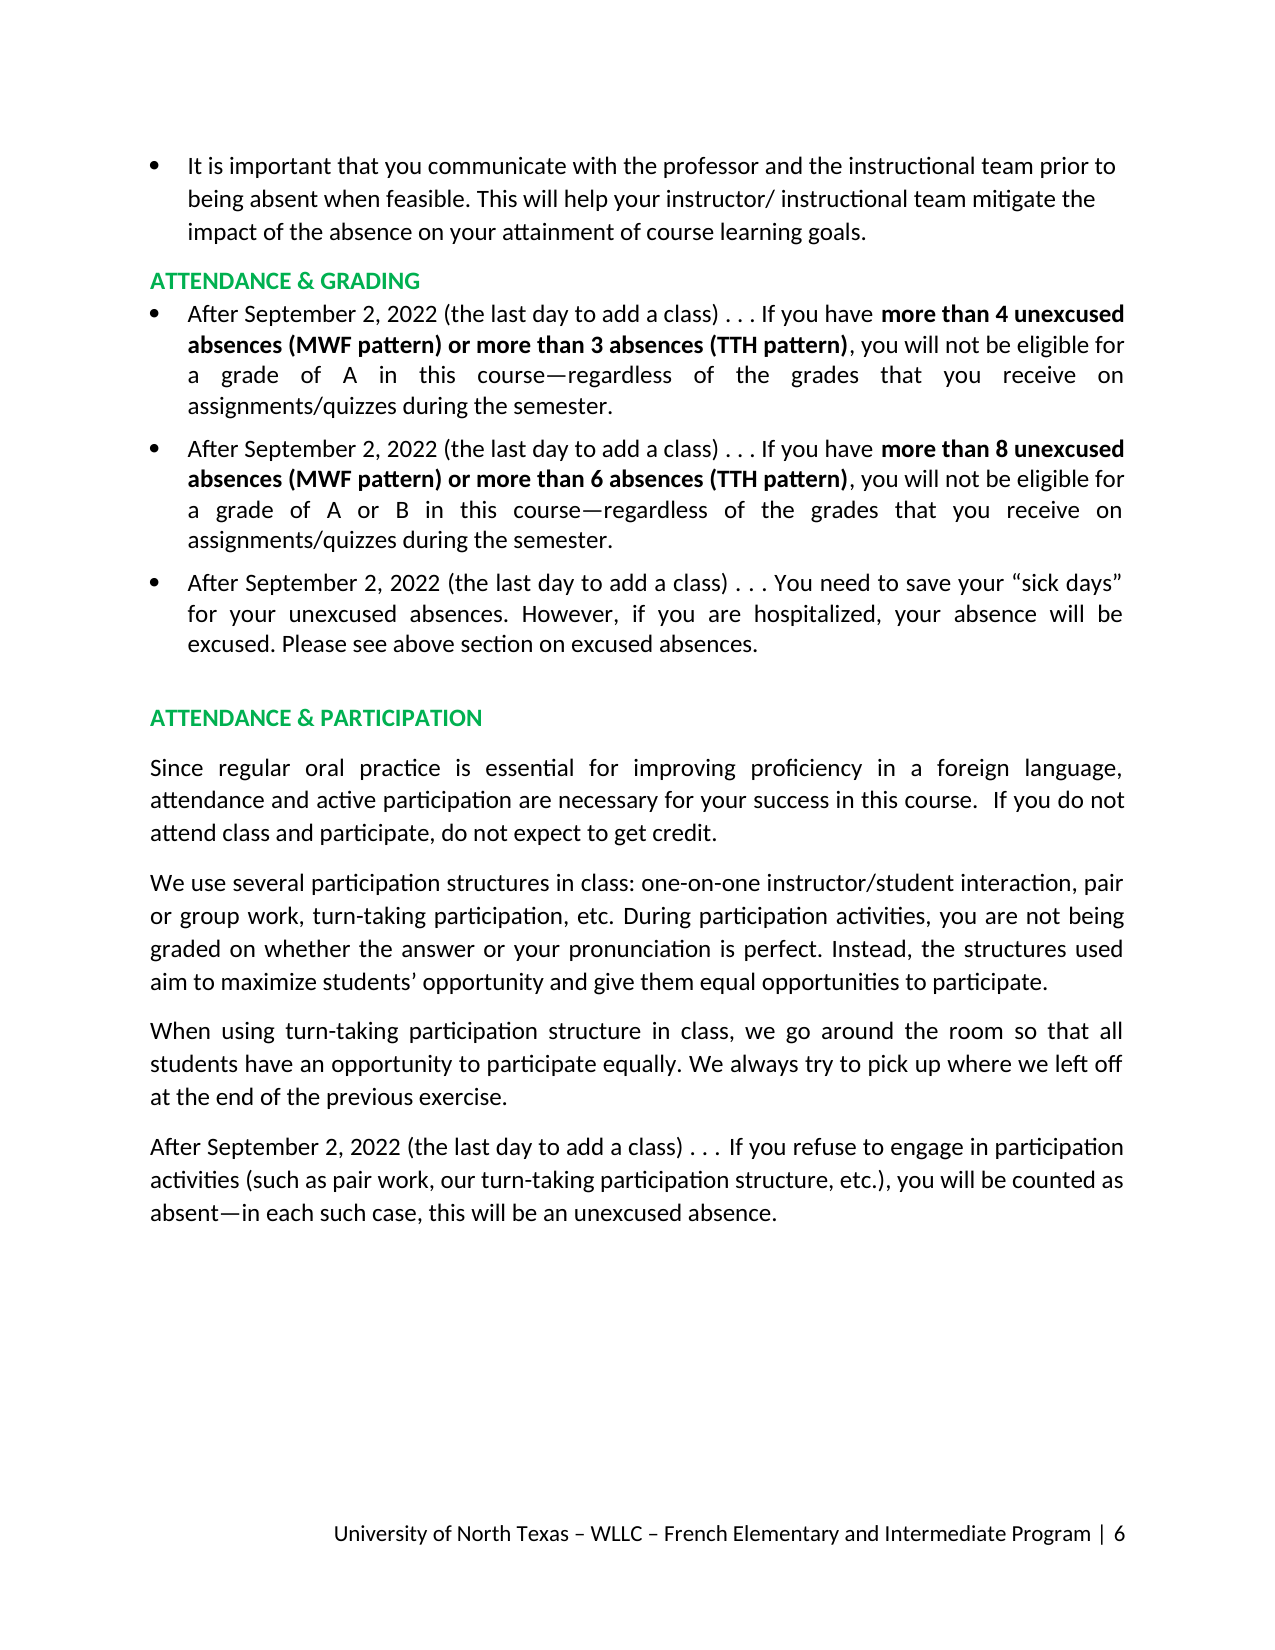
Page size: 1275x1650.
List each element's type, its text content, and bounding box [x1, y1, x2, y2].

text After September 2, 2022 (the last day to add a class) . . . If you refuse to engage in participation activities (such as pair work, our turn-taking participation structure, etc.), you will be counted as absent—in each such case, this will be an unexcused absence. [150, 1131, 1125, 1227]
text Since regular oral practice is essential for improving proficiency in a foreign language, attendance and active participation are necessary for your success in this course. If you do not attend class and participate, do not expect to get credit. [150, 752, 1125, 848]
list After September 2, 2022 (the last day to add a class) . . . If you have more than 8 unexcused absences (MWF pattern) or more than 6 absences (TTH pattern), you will not be eligible for a grade of A or B in this course—regardless of the grades that you receive on assignments/quizzes during the semester. [150, 433, 1125, 555]
text When using turn-taking participation structure in class, we go around the room so that all students have an opportunity to participate equally. We always try to pick up where we left off at the end of the previous exercise. [150, 1015, 1125, 1112]
list After September 2, 2022 (the last day to add a class) . . . You need to save your “sick days” for your unexcused absences. However, if you are hospitalized, your absence will be excused. Please see above section on excused absences. [150, 567, 1125, 659]
text ATTENDANCE & PARTICIPATION [150, 702, 1125, 733]
text We use several participation structures in class: one-on-one instructor/student interaction, pair or group work, turn-taking participation, etc. During participation activities, you are not being graded on whether the answer or your pronunciation is perfect. Instead, the structures used aim to maximize students’ opportunity and give them equal opportunities to participate. [150, 867, 1125, 996]
list It is important that you communicate with the professor and the instructional team prior to being absent when feasible. This will help your instructor/ instructional team mitigate the impact of the absence on your attainment of course learning goals. [150, 150, 1125, 246]
list After September 2, 2022 (the last day to add a class) . . . If you have more than 4 unexcused absences (MWF pattern) or more than 3 absences (TTH pattern), you will not be eligible for a grade of A in this course—regardless of the grades that you receive on assignments/quizzes during the semester. [150, 298, 1125, 420]
subtitle ATTENDANCE & GRADING [150, 265, 1125, 296]
